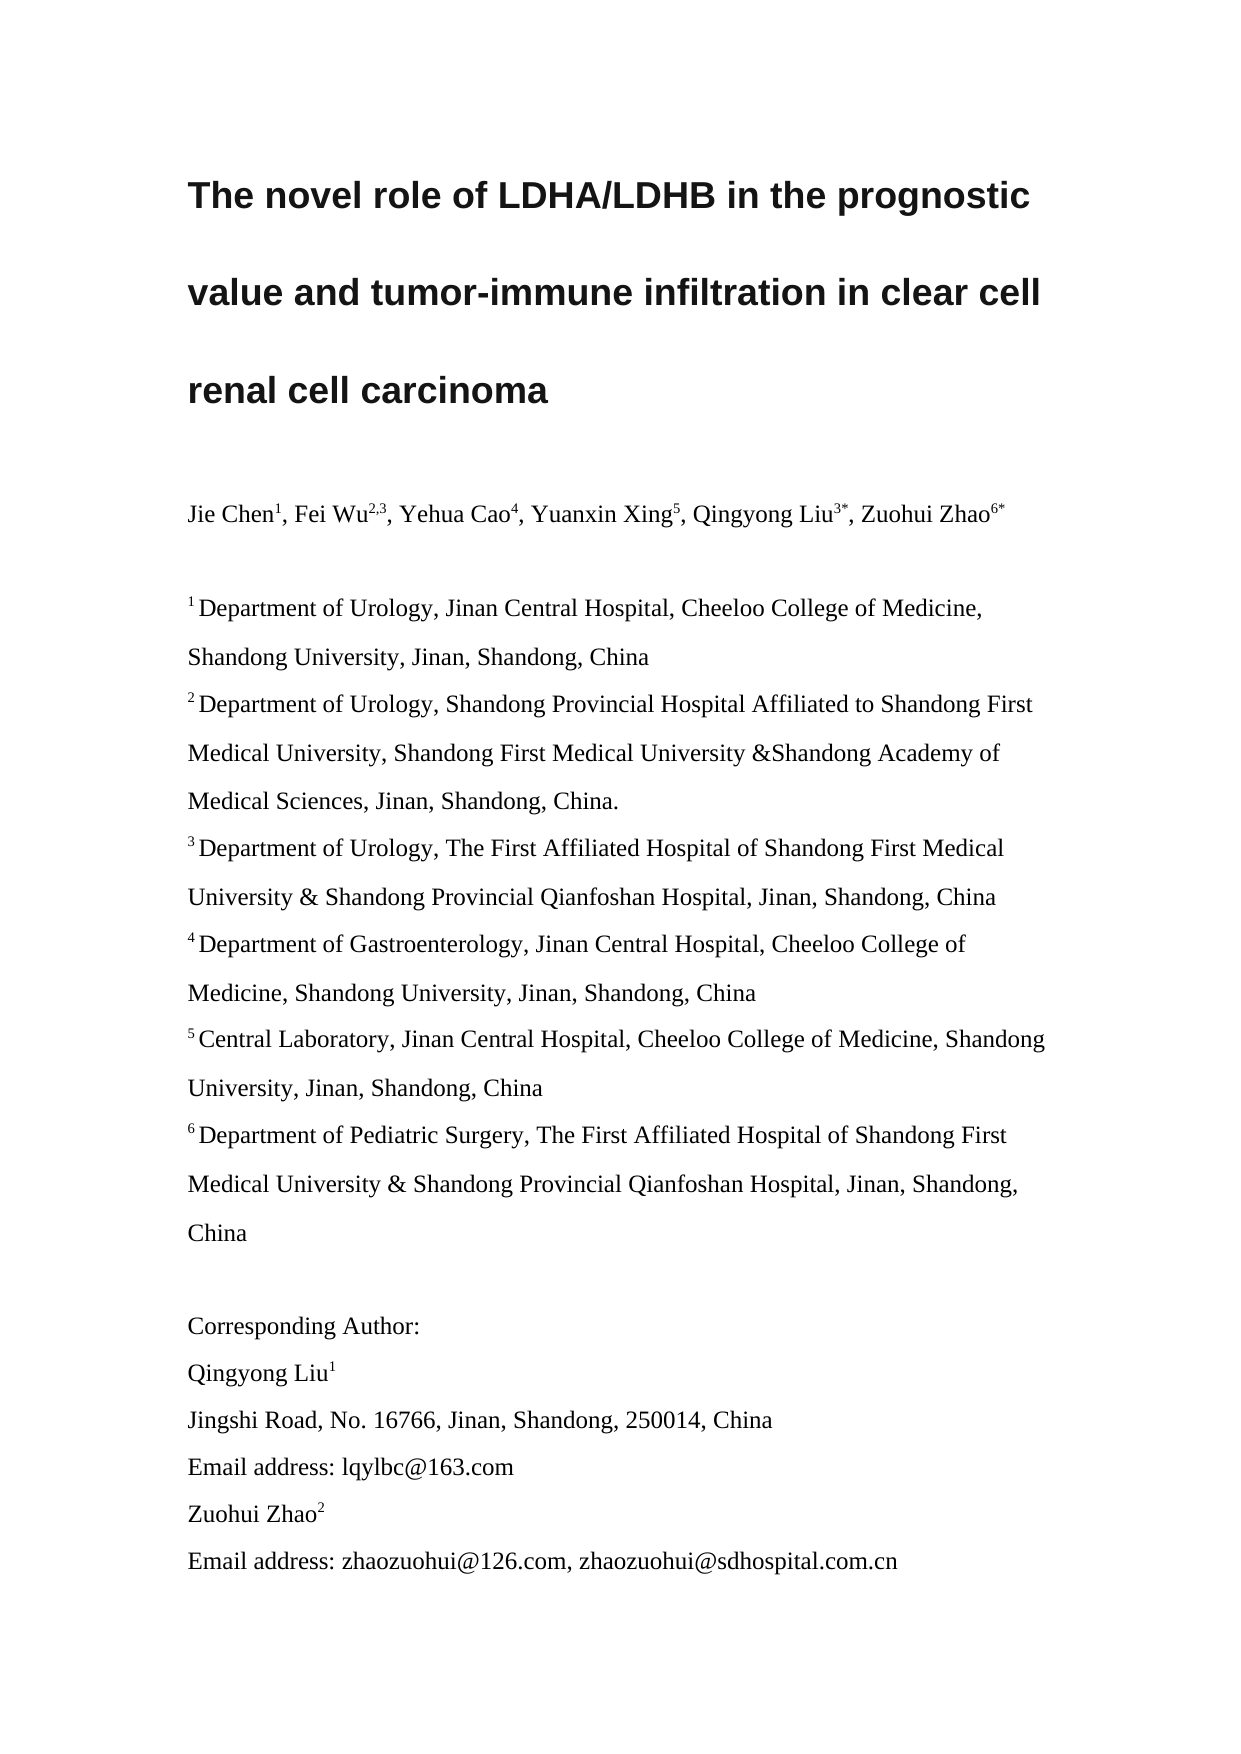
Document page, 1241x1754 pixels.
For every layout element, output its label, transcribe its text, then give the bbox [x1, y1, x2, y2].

text Jingshi Road, No. 16766, Jinan, Shandong, 250014, China [187, 1403, 1053, 1436]
text Jie Chen1, Fei Wu2,3, Yehua Cao4, Yuanxin Xing5, Qingyong Liu3*, Zuohui Zhao6* [187, 498, 1053, 530]
text Qingyong Liu1 [187, 1356, 1053, 1389]
text Email address: zhaozuohui@126.com, zhaozuohui@sdhospital.com.cn [187, 1544, 1053, 1576]
text Email address: lqylbc@163.com [187, 1450, 1053, 1483]
text 3 Department of Urology, The First Affiliated Hospital of Shandong First Medical University & Shandong Provincial Qianfoshan Hospital, Jinan, Shandong, China [187, 831, 1053, 913]
text 5 Central Laboratory, Jinan Central Hospital, Cheeloo College of Medicine, Shandong University, Jinan, Shandong, China [187, 1023, 1053, 1104]
text 4 Department of Gastroenterology, Jinan Central Hospital, Cheeloo College of Medicine, Shandong University, Jinan, Shandong, China [187, 927, 1053, 1008]
text Corresponding Author: [187, 1309, 1053, 1342]
text Zuohui Zhao2 [187, 1497, 1053, 1529]
text The novel role of LDHA/LDHB in the prognostic value and tumor-immune infiltration in clear cell renal cell carcinoma [187, 162, 1053, 422]
text 1 Department of Urology, Jinan Central Hospital, Cheeloo College of Medicine, Shandong University, Jinan, Shandong, China [187, 591, 1053, 673]
text 6 Department of Pediatric Surgery, The First Affiliated Hospital of Shandong First Medical University & Shandong Provincial Qianfoshan Hospital, Jinan, Shandong, China [187, 1118, 1053, 1248]
text 2 Department of Urology, Shandong Provincial Hospital Affiliated to Shandong First Medical University, Shandong First Medical University &Shandong Academy of Medical Sciences, Jinan, Shandong, China. [187, 687, 1053, 817]
